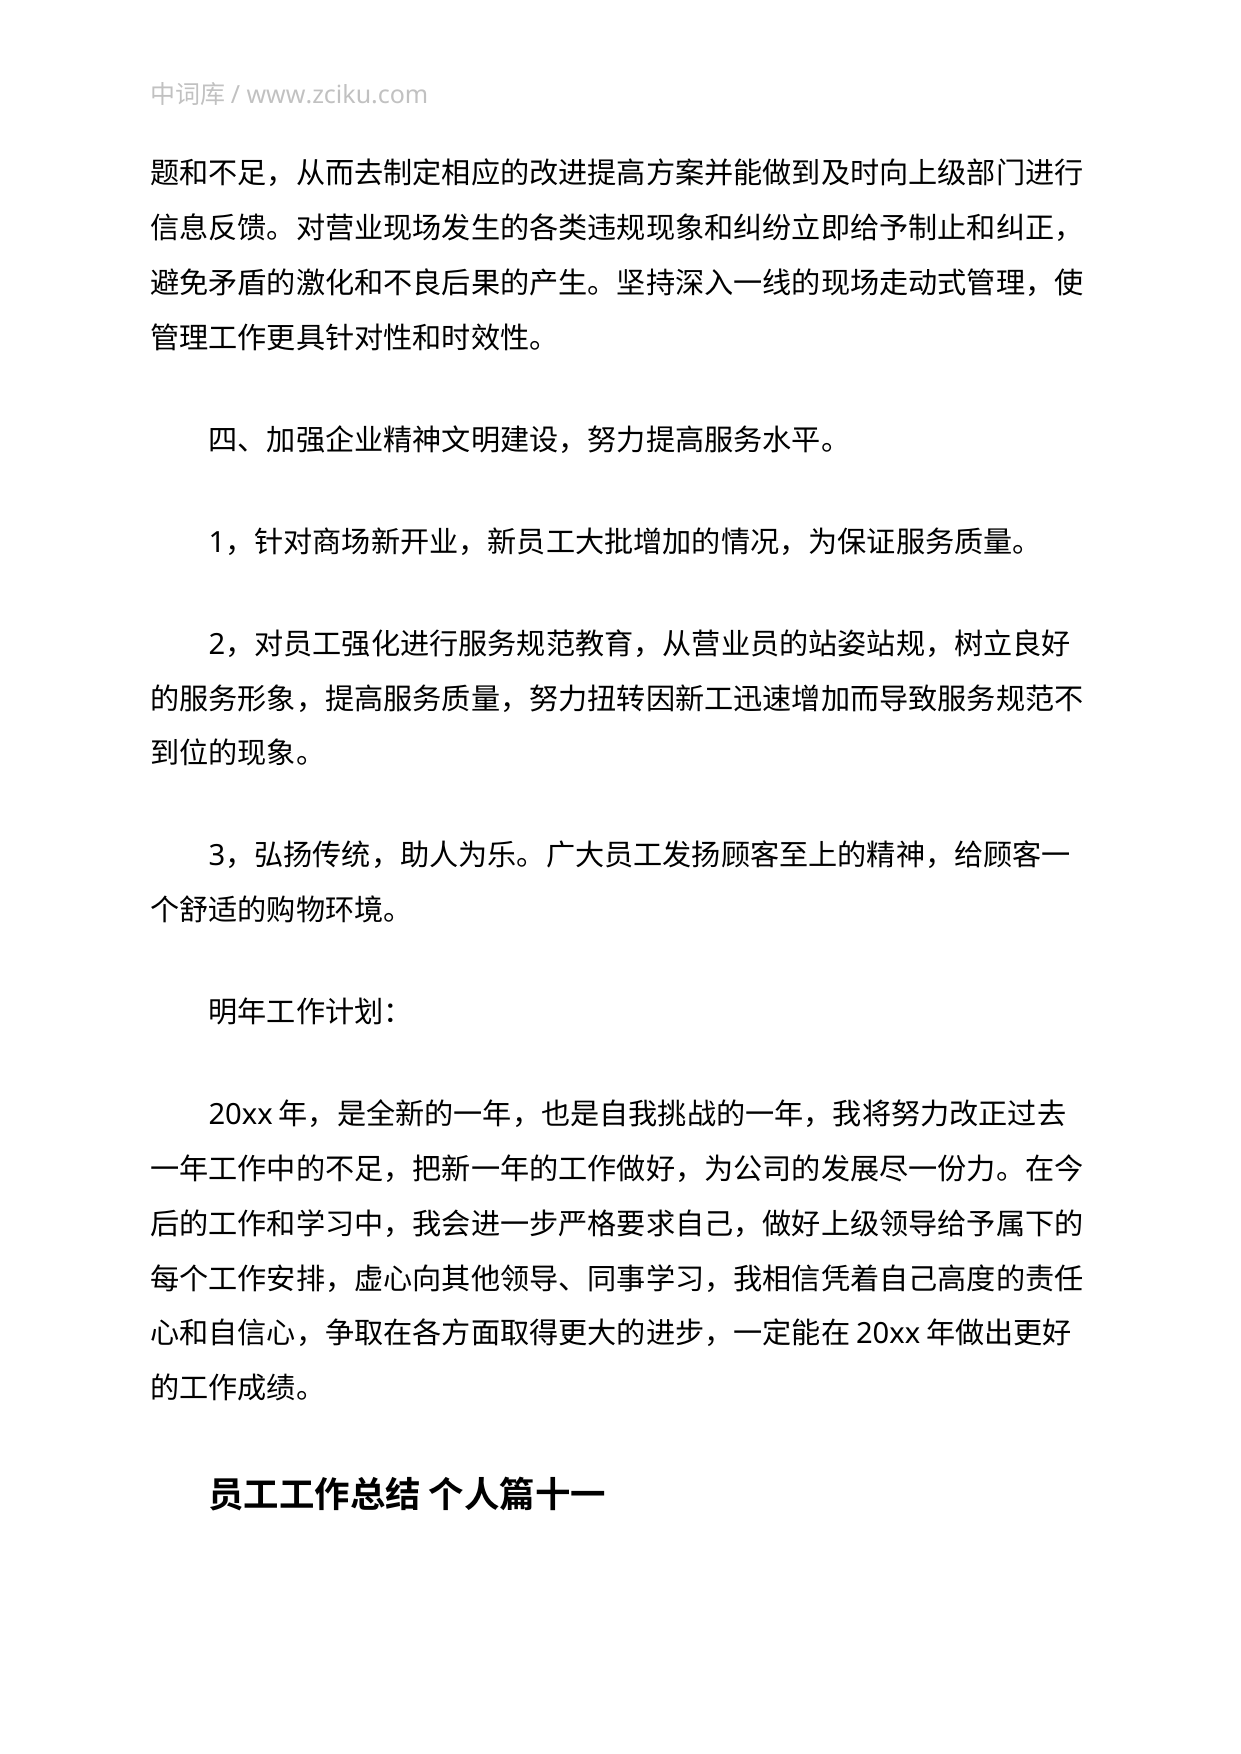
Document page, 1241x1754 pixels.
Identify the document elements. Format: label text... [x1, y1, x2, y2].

text 明年工作计划： [150, 989, 1090, 1031]
text 员工工作总结 个人篇十一 [150, 1467, 1090, 1518]
text 2，对员工强化进行服务规范教育，从营业员的站姿站规，树立良好的服务形象，提高服务质量，努力扭转因新工迅速增加而导致服务规范不到位的现象。 [150, 620, 1090, 772]
text 四、加强企业精神文明建设，努力提高服务水平。 [150, 416, 1090, 459]
text 3，弘扬传统，助人为乐。广大员工发扬顾客至上的精神，给顾客一个舒适的购物环境。 [150, 832, 1090, 929]
text 1，针对商场新开业，新员工大批增加的情况，为保证服务质量。 [150, 518, 1090, 561]
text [150, 150, 1090, 357]
text 20xx年，是全新的一年，也是自我挑战的一年，我将努力改正过去一年工作中的不足，把新一年的工作做好，为公司的发展尽一份力。在今后的工作和学习中，我会进一步严格要求自己，做好上级领导给予属下的每个工作安排，虚心向其他领导、同事学习，我相信凭着自己高度的责任心和自信心，争取在各方面取得更大的进步，一定能在20xx年做出更好的工作成绩。 [150, 1090, 1090, 1407]
